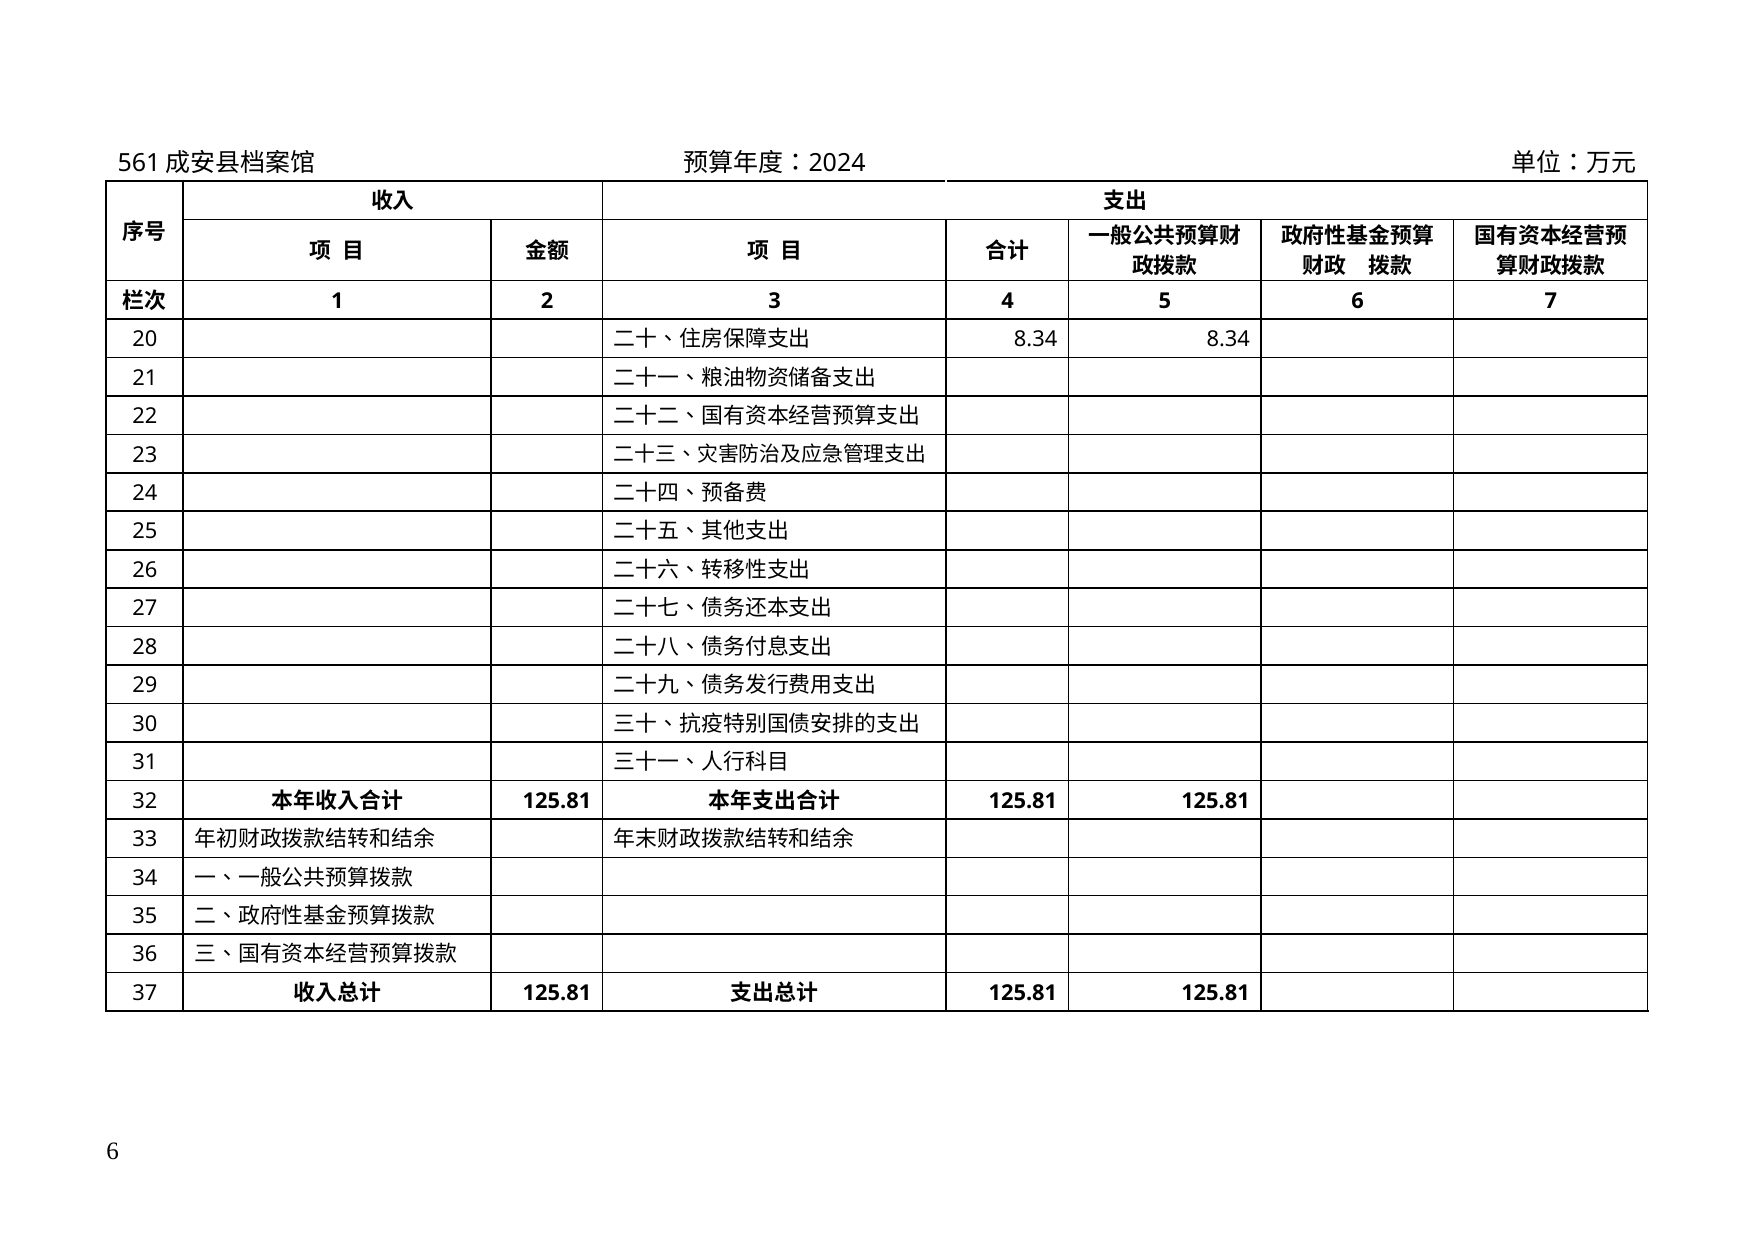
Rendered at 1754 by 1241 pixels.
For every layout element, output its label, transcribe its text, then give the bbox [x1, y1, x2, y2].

table_cell [492, 589, 602, 626]
table_cell 三十一、人行科目 [603, 743, 945, 779]
table_cell [184, 358, 490, 395]
table_cell [1454, 973, 1647, 1010]
table_cell [947, 666, 1068, 703]
table_cell [1069, 358, 1260, 395]
table_cell [1262, 474, 1453, 510]
table_cell [1069, 589, 1260, 626]
table_cell [492, 320, 602, 357]
table_cell 本年支出合计 [603, 781, 945, 818]
table_cell [492, 743, 602, 779]
table_cell [184, 704, 490, 741]
table_cell 二十七、债务还本支出 [603, 589, 945, 626]
table_cell [492, 627, 602, 664]
table_cell [1262, 627, 1453, 664]
table_cell 32 [107, 781, 182, 818]
table_cell [1262, 666, 1453, 703]
table_cell 项 目 [184, 220, 490, 280]
table_cell 二十三、灾害防治及应急管理支出 [603, 435, 945, 472]
table_cell [1454, 704, 1647, 741]
table_cell 金额 [492, 220, 602, 280]
table_cell 125.81 [1069, 781, 1260, 818]
table_cell 年末财政拨款结转和结余 [603, 820, 945, 856]
table_cell 23 [107, 435, 182, 472]
table_cell [1069, 704, 1260, 741]
table_cell 一般公共预算财政拨款 [1069, 220, 1260, 280]
table_cell 29 [107, 666, 182, 703]
table_cell 国有资本经营预算财政拨款 [1454, 220, 1647, 280]
table_cell 支出 [603, 182, 1647, 219]
table_cell [1262, 397, 1453, 433]
table_cell 收入 [184, 182, 602, 219]
table_cell 年初财政拨款结转和结余 [184, 820, 490, 856]
table_cell [1069, 627, 1260, 664]
table_cell [1262, 858, 1453, 895]
table_cell [1454, 589, 1647, 626]
table_cell 收入总计 [184, 973, 490, 1010]
table_cell [1262, 551, 1453, 587]
table_cell 28 [107, 627, 182, 664]
table_cell 7 [1454, 281, 1647, 318]
table_cell 125.81 [492, 781, 602, 818]
table_cell [184, 435, 490, 472]
table_cell [1069, 896, 1260, 933]
table_cell [1262, 320, 1453, 357]
table_cell 一、一般公共预算拨款 [184, 858, 490, 895]
table_cell 序号 [107, 182, 182, 280]
table_cell [1454, 666, 1647, 703]
table_cell [1262, 935, 1453, 972]
table_cell [947, 858, 1068, 895]
table_cell [1454, 512, 1647, 549]
table_cell 27 [107, 589, 182, 626]
table_cell [947, 397, 1068, 433]
table_cell 31 [107, 743, 182, 779]
table_cell [947, 704, 1068, 741]
table_cell [1454, 397, 1647, 433]
table_cell 二十六、转移性支出 [603, 551, 945, 587]
table_cell 36 [107, 935, 182, 972]
table_cell [603, 896, 945, 933]
table_header 单位：万元 [947, 143, 1647, 180]
table_cell [1069, 551, 1260, 587]
table_cell 26 [107, 551, 182, 587]
table_cell [184, 743, 490, 779]
table_cell 二十八、债务付息支出 [603, 627, 945, 664]
table_cell [1454, 474, 1647, 510]
table_cell [947, 435, 1068, 472]
table_cell [1454, 435, 1647, 472]
table_cell [492, 358, 602, 395]
table_cell [1069, 666, 1260, 703]
table_cell [1262, 781, 1453, 818]
table_header 561成安县档案馆 [107, 143, 602, 180]
table_cell 三、国有资本经营预算拨款 [184, 935, 490, 972]
table_cell [947, 743, 1068, 779]
table_cell [492, 512, 602, 549]
table_cell [1454, 858, 1647, 895]
table_cell [1069, 435, 1260, 472]
table_cell 6 [1262, 281, 1453, 318]
table_cell 33 [107, 820, 182, 856]
table_cell [492, 896, 602, 933]
table_cell 25 [107, 512, 182, 549]
table_cell 二十五、其他支出 [603, 512, 945, 549]
table_cell [1262, 896, 1453, 933]
table_cell 2 [492, 281, 602, 318]
table_cell [1454, 820, 1647, 856]
table_cell 125.81 [492, 973, 602, 1010]
table_cell 3 [603, 281, 945, 318]
table_cell [1454, 743, 1647, 779]
table_cell [184, 589, 490, 626]
table_cell 二、政府性基金预算拨款 [184, 896, 490, 933]
table_cell 30 [107, 704, 182, 741]
table_cell 二十二、国有资本经营预算支出 [603, 397, 945, 433]
table_cell 5 [1069, 281, 1260, 318]
table_cell [492, 935, 602, 972]
table_cell [492, 704, 602, 741]
table_cell 37 [107, 973, 182, 1010]
table_cell [1454, 781, 1647, 818]
table_cell 二十、住房保障支出 [603, 320, 945, 357]
table_header 预算年度：2024 [603, 143, 945, 180]
table_cell [492, 474, 602, 510]
table_cell 34 [107, 858, 182, 895]
table_cell [1262, 704, 1453, 741]
table_cell 21 [107, 358, 182, 395]
table_cell [184, 397, 490, 433]
table_cell [1069, 935, 1260, 972]
table_cell [1069, 474, 1260, 510]
table_cell [1069, 512, 1260, 549]
table_cell [492, 435, 602, 472]
table_cell [184, 666, 490, 703]
table_cell [1454, 935, 1647, 972]
table_cell [1262, 973, 1453, 1010]
table_cell 4 [947, 281, 1068, 318]
table_cell [947, 627, 1068, 664]
table_cell [1262, 820, 1453, 856]
table_cell [184, 627, 490, 664]
table_cell [1262, 743, 1453, 779]
table_cell [1454, 627, 1647, 664]
table_cell [1069, 858, 1260, 895]
table_cell 三十、抗疫特别国债安排的支出 [603, 704, 945, 741]
table_cell 8.34 [947, 320, 1068, 357]
table_cell [1454, 320, 1647, 357]
table_cell 125.81 [1069, 973, 1260, 1010]
table_cell [1454, 551, 1647, 587]
table_cell [947, 512, 1068, 549]
table_cell [1262, 435, 1453, 472]
table_cell [947, 551, 1068, 587]
table_cell [1262, 358, 1453, 395]
table_cell [1262, 512, 1453, 549]
table_cell [184, 551, 490, 587]
table_cell 政府性基金预算财政 拨款 [1262, 220, 1453, 280]
table_cell [184, 320, 490, 357]
table_cell [492, 858, 602, 895]
table_cell 125.81 [947, 973, 1068, 1010]
table_cell 22 [107, 397, 182, 433]
table_cell [947, 589, 1068, 626]
table_cell [947, 896, 1068, 933]
table_cell [492, 551, 602, 587]
table_cell [492, 397, 602, 433]
table_cell [947, 358, 1068, 395]
table_cell [492, 666, 602, 703]
table_cell 二十四、预备费 [603, 474, 945, 510]
table_cell 合计 [947, 220, 1068, 280]
table_cell [1069, 397, 1260, 433]
table_cell [603, 858, 945, 895]
table_cell [947, 474, 1068, 510]
table_cell [184, 474, 490, 510]
table_cell 20 [107, 320, 182, 357]
table_cell 栏次 [107, 281, 182, 318]
table_cell [947, 935, 1068, 972]
table_cell 1 [184, 281, 490, 318]
table_cell [1454, 896, 1647, 933]
table_cell [947, 820, 1068, 856]
table_cell 支出总计 [603, 973, 945, 1010]
table_cell 24 [107, 474, 182, 510]
table_cell [1454, 358, 1647, 395]
table_cell 二十一、粮油物资储备支出 [603, 358, 945, 395]
table_cell [1069, 743, 1260, 779]
table_cell 二十九、债务发行费用支出 [603, 666, 945, 703]
table_cell [603, 935, 945, 972]
table_cell [1262, 589, 1453, 626]
table_cell [492, 820, 602, 856]
table_cell [184, 512, 490, 549]
table_cell 8.34 [1069, 320, 1260, 357]
table_cell 125.81 [947, 781, 1068, 818]
table_cell 本年收入合计 [184, 781, 490, 818]
table_cell 项 目 [603, 220, 945, 280]
table_cell [1069, 820, 1260, 856]
table_cell 35 [107, 896, 182, 933]
